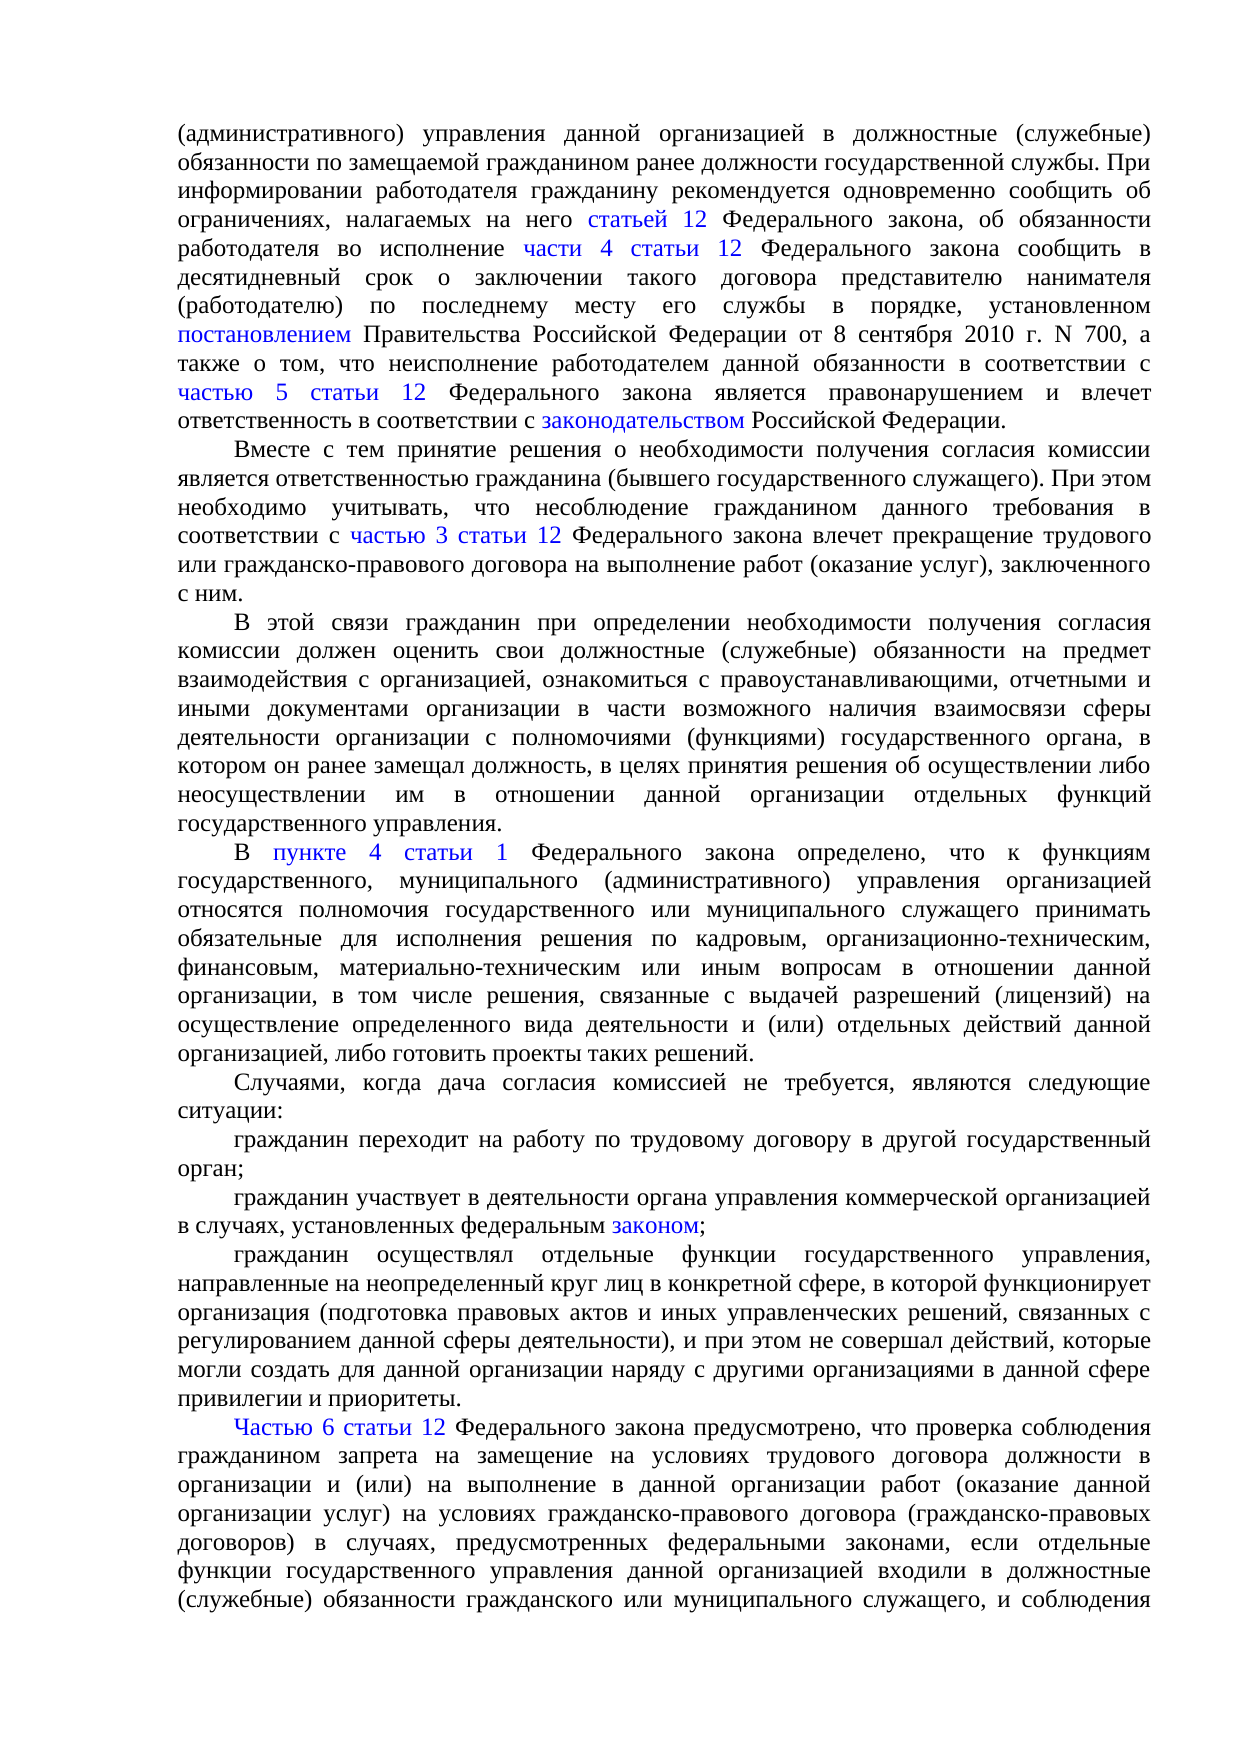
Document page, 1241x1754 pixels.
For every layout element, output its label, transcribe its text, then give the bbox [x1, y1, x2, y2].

text В этой связи гражданин при определении необходимости получения согласия комиссии должен оценить свои должностные (служебные) обязанности на предмет взаимодействия с организацией, ознакомиться с правоустанавливающими, отчетными и иными документами организации в части возможного наличия взаимосвязи сферы деятельности организации с полномочиями (функциями) государственного органа, в котором он ранее замещал должность, в целях принятия решения об осуществлении либо неосуществлении им в отношении данной организации отдельных функций государственного управления. [177, 607, 1152, 837]
text Случаями, когда дача согласия комиссией не требуется, являются следующие ситуации: [177, 1067, 1152, 1124]
text гражданин переходит на работу по трудовому договору в другой государственный орган; [177, 1124, 1152, 1182]
text В пункте 4 статьи 1 Федерального закона определено, что к функциям государственного, муниципального (административного) управления организацией относятся полномочия государственного или муниципального служащего принимать обязательные для исполнения решения по кадровым, организационно-техническим, финансовым, материально-техническим или иным вопросам в отношении данной организации, в том числе решения, связанные с выдачей разрешений (лицензий) на осуществление определенного вида деятельности и (или) отдельных действий данной организацией, либо готовить проекты таких решений. [177, 837, 1152, 1067]
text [177, 118, 1152, 434]
text гражданин участвует в деятельности органа управления коммерческой организацией в случаях, установленных федеральным законом; [177, 1182, 1152, 1239]
text гражданин осуществлял отдельные функции государственного управления, направленные на неопределенный круг лиц в конкретной сфере, в которой функционирует организация (подготовка правовых актов и иных управленческих решений, связанных с регулированием данной сферы деятельности), и при этом не совершал действий, которые могли создать для данной организации наряду с другими организациями в данной сфере привилегии и приоритеты. [177, 1239, 1152, 1412]
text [177, 1412, 1152, 1613]
text Вместе с тем принятие решения о необходимости получения согласия комиссии является ответственностью гражданина (бывшего государственного служащего). При этом необходимо учитывать, что несоблюдение гражданином данного требования в соответствии с частью 3 статьи 12 Федерального закона влечет прекращение трудового или гражданско-правового договора на выполнение работ (оказание услуг), заключенного с ним. [177, 434, 1152, 607]
